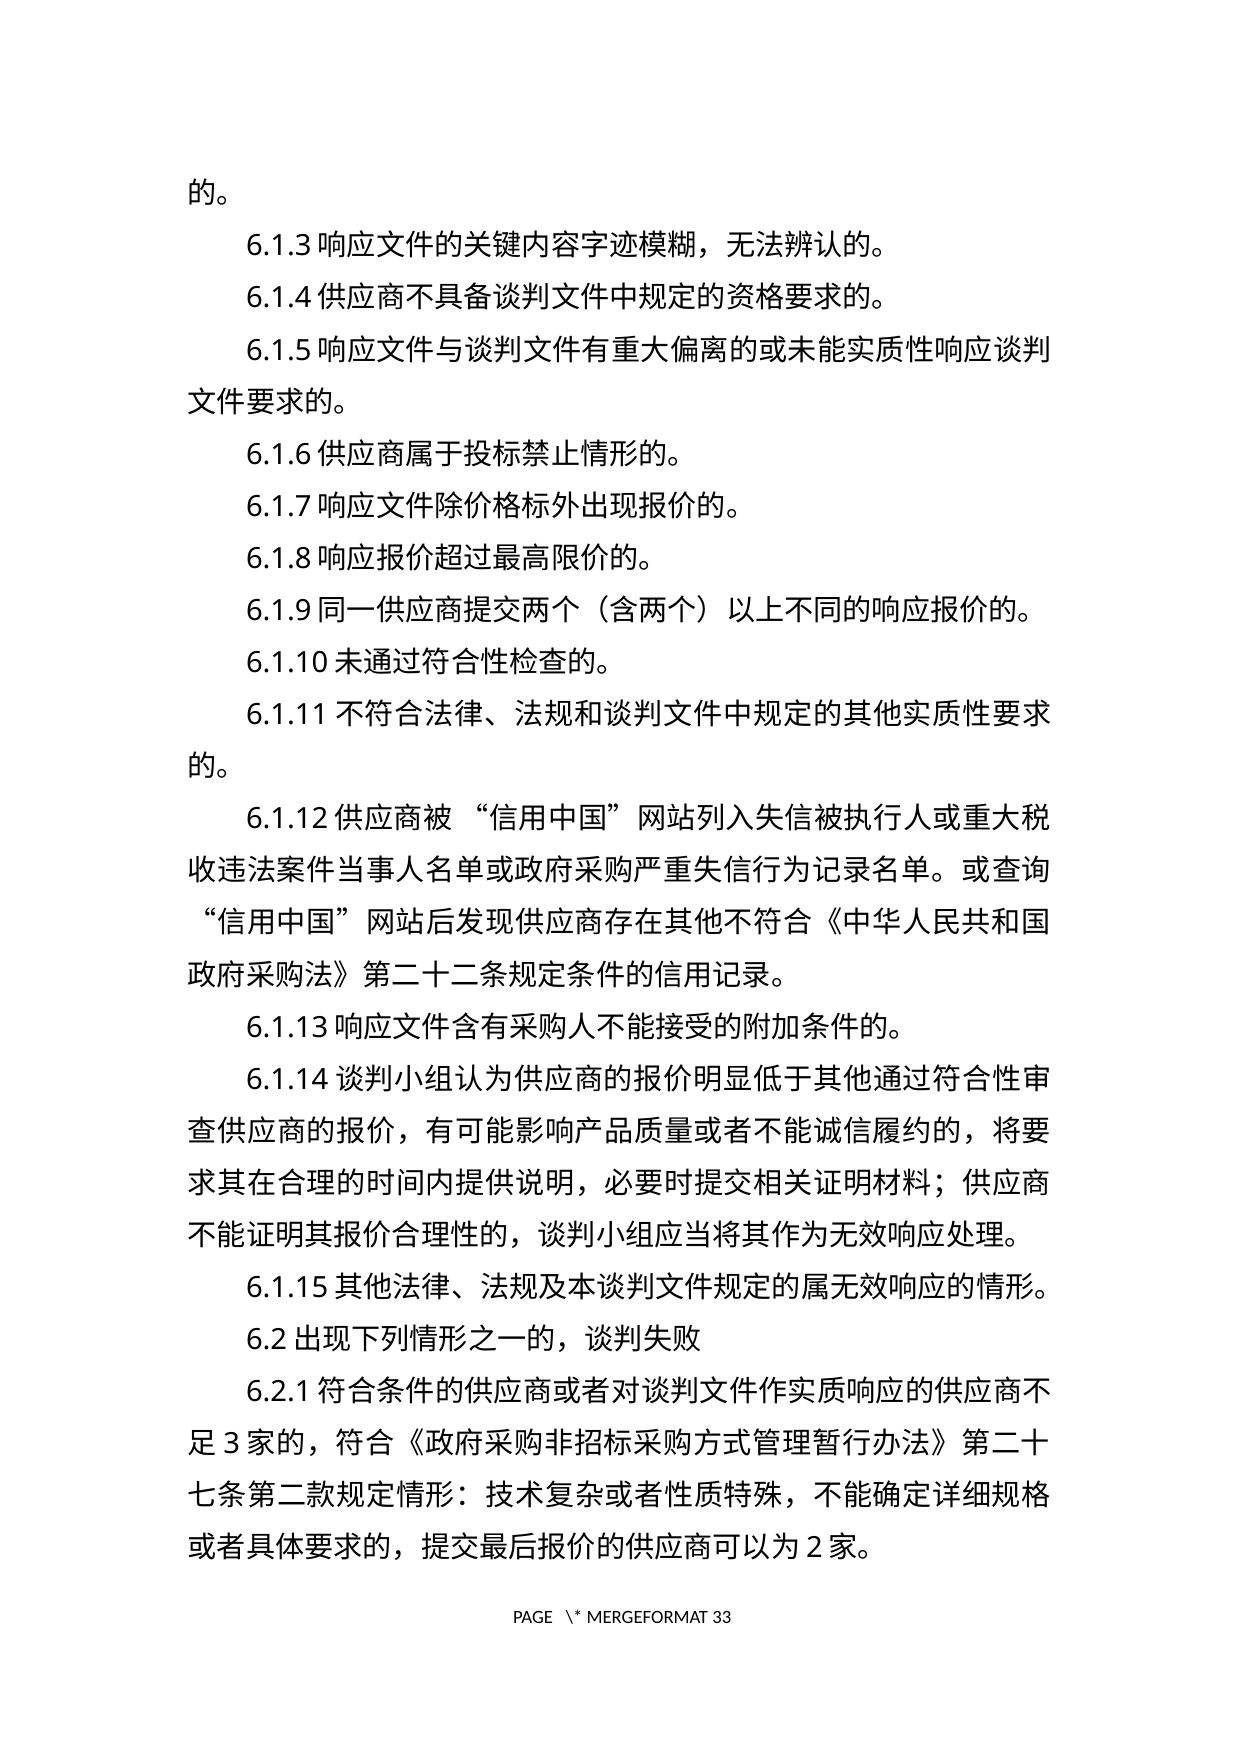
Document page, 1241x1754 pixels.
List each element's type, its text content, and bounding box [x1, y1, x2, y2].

text 6.1.15其他法律、法规及本谈判文件规定的属无效响应的情形。 [187, 1256, 1053, 1308]
text 6.2.1符合条件的供应商或者对谈判文件作实质响应的供应商不足3家的，符合《政府采购非招标采购方式管理暂行办法》第二十七条第二款规定情形：技术复杂或者性质特殊，不能确定详细规格或者具体要求的，提交最后报价的供应商可以为2家。 [187, 1360, 1053, 1568]
text 6.1.9同一供应商提交两个（含两个）以上不同的响应报价的。 [187, 579, 1053, 631]
text 6.1.7响应文件除价格标外出现报价的。 [187, 474, 1053, 527]
text 6.1.8响应报价超过最高限价的。 [187, 527, 1053, 579]
text 6.1.6供应商属于投标禁止情形的。 [187, 422, 1053, 474]
text 6.1.4供应商不具备谈判文件中规定的资格要求的。 [187, 266, 1053, 318]
text 6.1.13响应文件含有采购人不能接受的附加条件的。 [187, 995, 1053, 1047]
text 6.1.14谈判小组认为供应商的报价明显低于其他通过符合性审查供应商的报价，有可能影响产品质量或者不能诚信履约的，将要求其在合理的时间内提供说明，必要时提交相关证明材料；供应商不能证明其报价合理性的，谈判小组应当将其作为无效响应处理。 [187, 1047, 1053, 1256]
text 6.2出现下列情形之一的，谈判失败 [187, 1308, 1053, 1360]
text 6.1.3响应文件的关键内容字迹模糊，无法辨认的。 [187, 214, 1053, 266]
text 6.1.12供应商被 “信用中国”网站列入失信被执行人或重大税收违法案件当事人名单或政府采购严重失信行为记录名单。或查询“信用中国”网站后发现供应商存在其他不符合《中华人民共和国政府采购法》第二十二条规定条件的信用记录。 [187, 787, 1053, 995]
text 6.1.10未通过符合性检查的。 [187, 631, 1053, 683]
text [187, 162, 1053, 214]
text 6.1.5响应文件与谈判文件有重大偏离的或未能实质性响应谈判文件要求的。 [187, 318, 1053, 422]
text 6.1.11不符合法律、法规和谈判文件中规定的其他实质性要求的。 [187, 683, 1053, 787]
